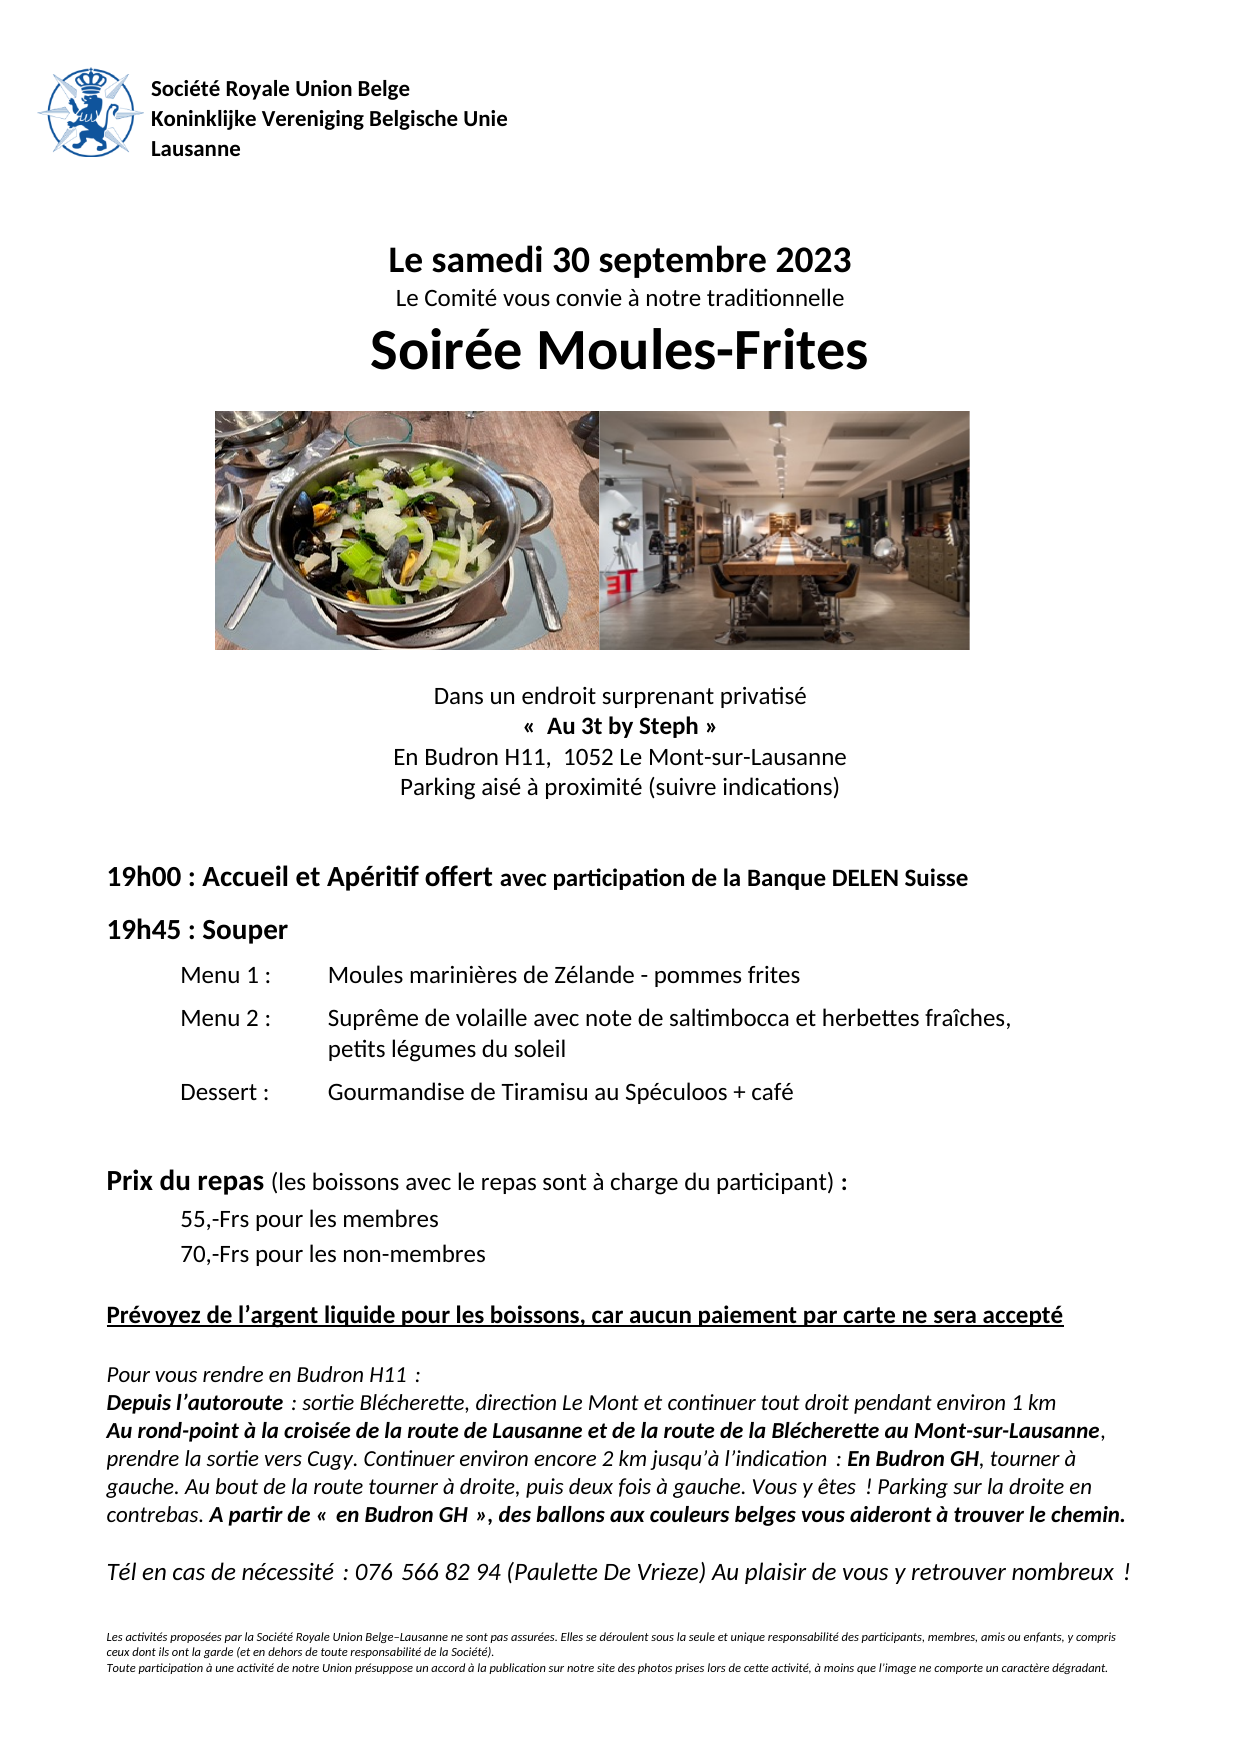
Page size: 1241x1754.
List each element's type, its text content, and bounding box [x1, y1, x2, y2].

text Tél en cas de nécessité : 076 566 82 94 (Paulette De Vrieze) Au plaisir de vous y retrouver nombreux ! [106, 1556, 1134, 1587]
picture [37, 66, 144, 157]
text Parking aisé à proximité (suivre indications) [106, 771, 1134, 802]
text 70,-Frs pour les non-membres [106, 1238, 1134, 1268]
picture [215, 411, 970, 650]
text Menu 1 : Moules marinières de Zélande - pommes frites [106, 959, 1134, 990]
text 19h00 : Accueil et Apéritif offert avec participation de la Banque DELEN Suisse [106, 858, 1134, 893]
text Prévoyez de l’argent liquide pour les boissons, car aucun paiement par carte ne sera accepté [106, 1299, 1134, 1329]
text Menu 2 : Suprême de volaille avec note de saltimbocca et herbettes fraîches, petits légumes du soleil [180, 1002, 1134, 1063]
text Dessert : Gourmandise de Tiramisu au Spéculoos + café [106, 1076, 1134, 1107]
text Au rond-point à la croisée de la route de Lausanne et de la route de la Blécherette au Mont-sur-Lausanne, prendre la sortie vers Cugy. Continuer environ encore 2 km jusqu’à l’indication : En Budron GH, tourner à gauche. Au bout de la route tourner à droite, puis deux fois à gauche. Vous y êtes ! Parking sur la droite en contrebas. A partir de « en Budron GH », des ballons aux couleurs belges vous aideront à trouver le chemin. [106, 1416, 1134, 1528]
text 55,-Frs pour les membres [106, 1203, 1134, 1233]
text Depuis l’autoroute : sortie Blécherette, direction Le Mont et continuer tout droit pendant environ 1 km [106, 1388, 1134, 1416]
text Pour vous rendre en Budron H11 : [106, 1360, 1134, 1388]
text En Budron H11, 1052 Le Mont-sur-Lausanne [106, 741, 1134, 771]
text Dans un endroit surprenant privatisé [106, 680, 1134, 710]
text Prix du repas (les boissons avec le repas sont à charge du participant) : [106, 1162, 1134, 1198]
text Le Comité vous convie à notre traditionnelle [106, 282, 1134, 312]
text Soirée Moules-Frites [106, 312, 1134, 384]
text Le samedi 30 septembre 2023 [106, 236, 1134, 282]
text 19h45 : Souper [106, 911, 1134, 947]
text « Au 3t by Steph » [106, 710, 1134, 741]
